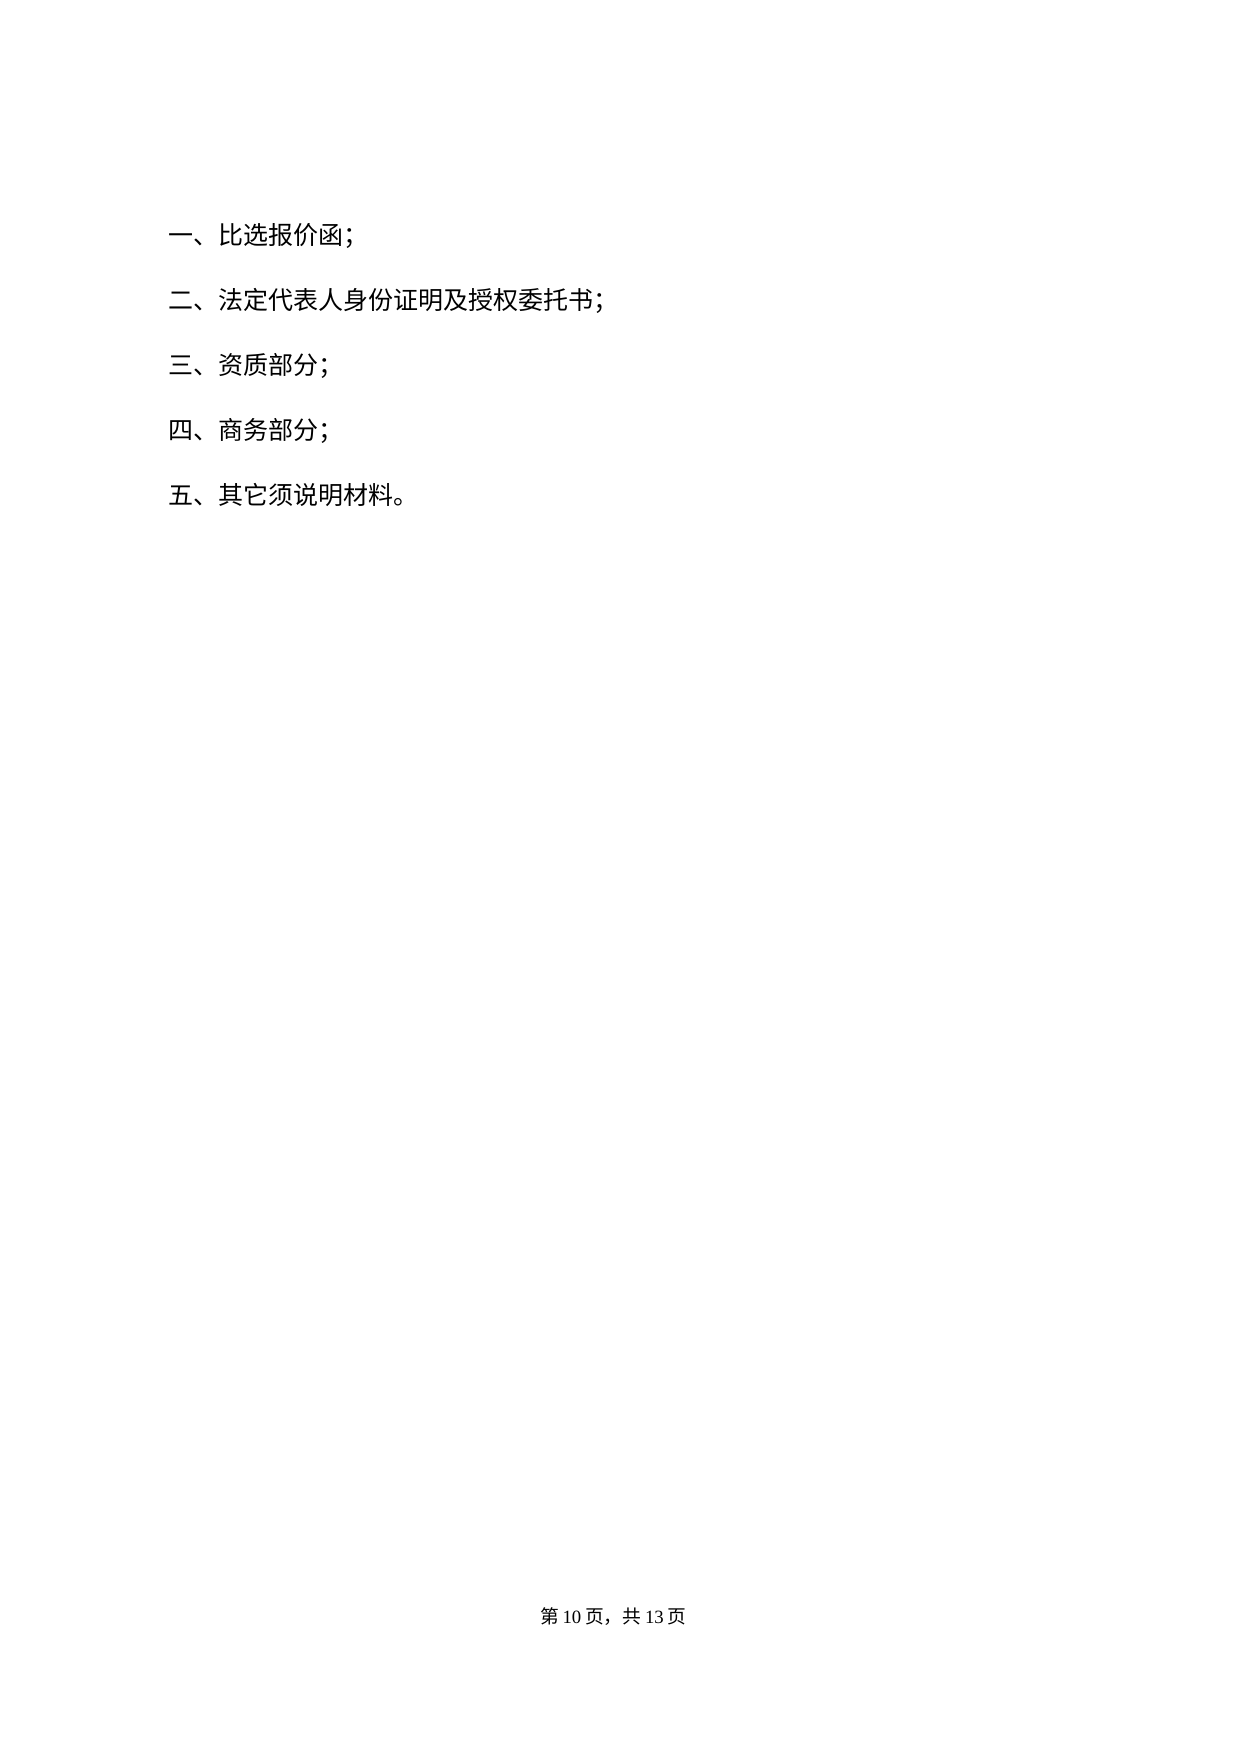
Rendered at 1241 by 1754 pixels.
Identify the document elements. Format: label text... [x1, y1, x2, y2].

text 四、商务部分； [118, 396, 1107, 461]
text 二、法定代表人身份证明及授权委托书； [118, 266, 1107, 331]
text 五、其它须说明材料。 [118, 461, 1107, 526]
text 一、比选报价函； [118, 201, 1107, 266]
text 三、资质部分； [118, 331, 1107, 396]
